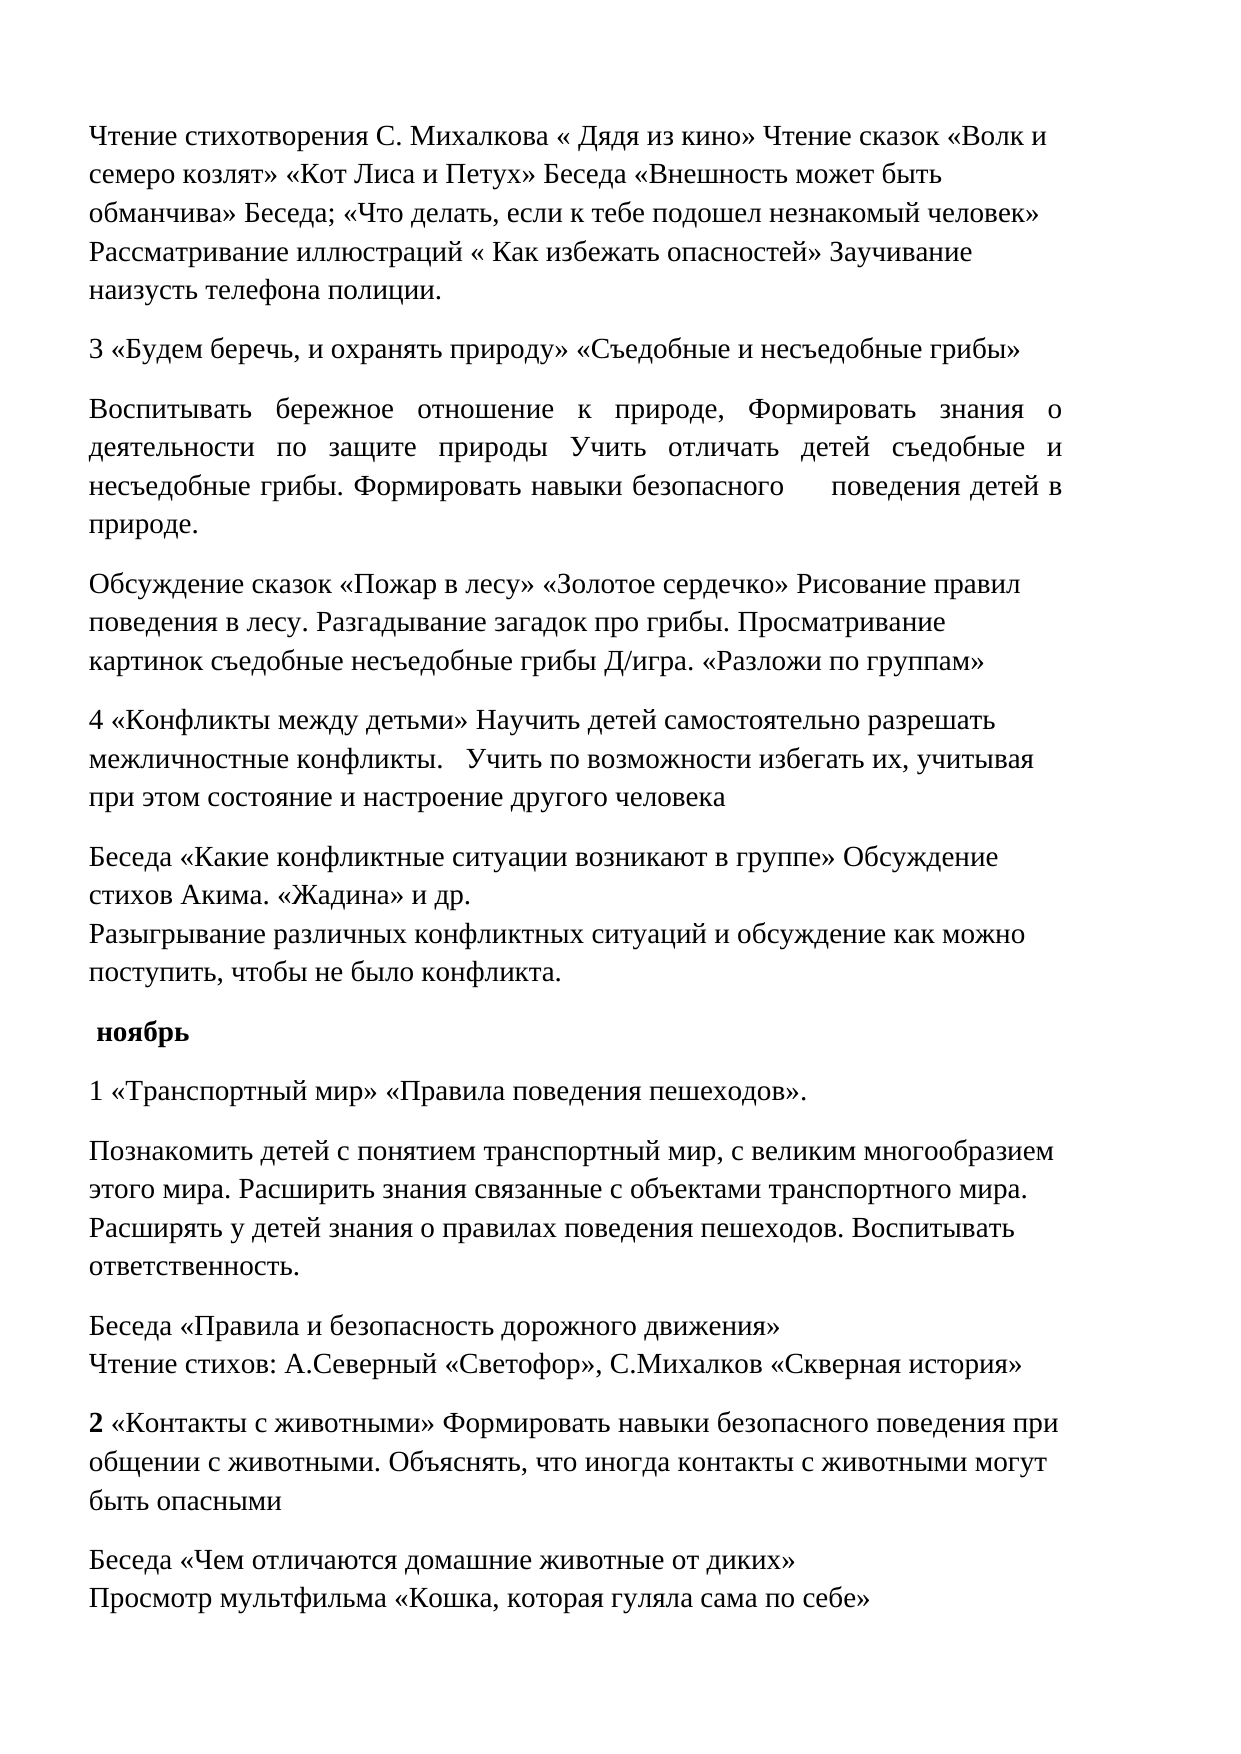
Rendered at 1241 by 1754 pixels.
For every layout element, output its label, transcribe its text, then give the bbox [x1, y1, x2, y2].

text Чтение стихотворения С. Михалкова « Дядя из кино» Чтение сказок «Волк и семеро козлят» «Кот Лиса и Петух» Беседа «Внешность может быть обманчива» Беседа; «Что делать, если к тебе подошел незнакомый человек» Рассматривание иллюстраций « Как избежать опасностей» Заучивание наизусть телефона полиции. [89, 118, 1063, 306]
text Познакомить детей с понятием транспортный мир, с великим многообразием этого мира. Расширить знания связанные с объектами транспортного мира. Расширять у детей знания о правилах поведения пешеходов. Воспитывать ответственность. [89, 1133, 1063, 1282]
text 2 «Контакты с животными» Формировать навыки безопасного поведения при общении с животными. Объяснять, что иногда контакты с животными могут быть опасными [89, 1406, 1063, 1516]
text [89, 1542, 1063, 1614]
text 4 «Конфликты между детьми» Научить детей самостоятельно разрешать межличностные конфликты. Учить по возможности избегать их, учитывая при этом состояние и настроение другого человека [89, 702, 1063, 813]
text ноябрь [89, 1014, 1063, 1047]
text Обсуждение сказок «Пожар в лесу» «Золотое сердечко» Рисование правил поведения в лесу. Разгадывание загадок про грибы. Просматривание картинок съедобные несъедобные грибы Д/игра. «Разложи по группам» [89, 566, 1063, 677]
text 1 «Транспортный мир» «Правила поведения пешеходов». [89, 1073, 1063, 1107]
text Беседа «Правила и безопасность дорожного движения» Чтение стихов: А.Северный «Светофор», С.Михалков «Скверная история» [89, 1308, 1063, 1380]
text Воспитывать бережное отношение к природе, Формировать знания о деятельности по защите природы Учить отличать детей съедобные и несъедобные грибы. Формировать навыки безопасного поведения детей в природе. [89, 391, 1063, 540]
text Беседа «Какие конфликтные ситуации возникают в группе» Обсуждение стихов Акима. «Жадина» и др. Разыгрывание различных конфликтных ситуаций и обсуждение как можно поступить, чтобы не было конфликта. [89, 839, 1063, 988]
text 3 «Будем беречь, и охранять природу» «Съедобные и несъедобные грибы» [89, 332, 1063, 365]
